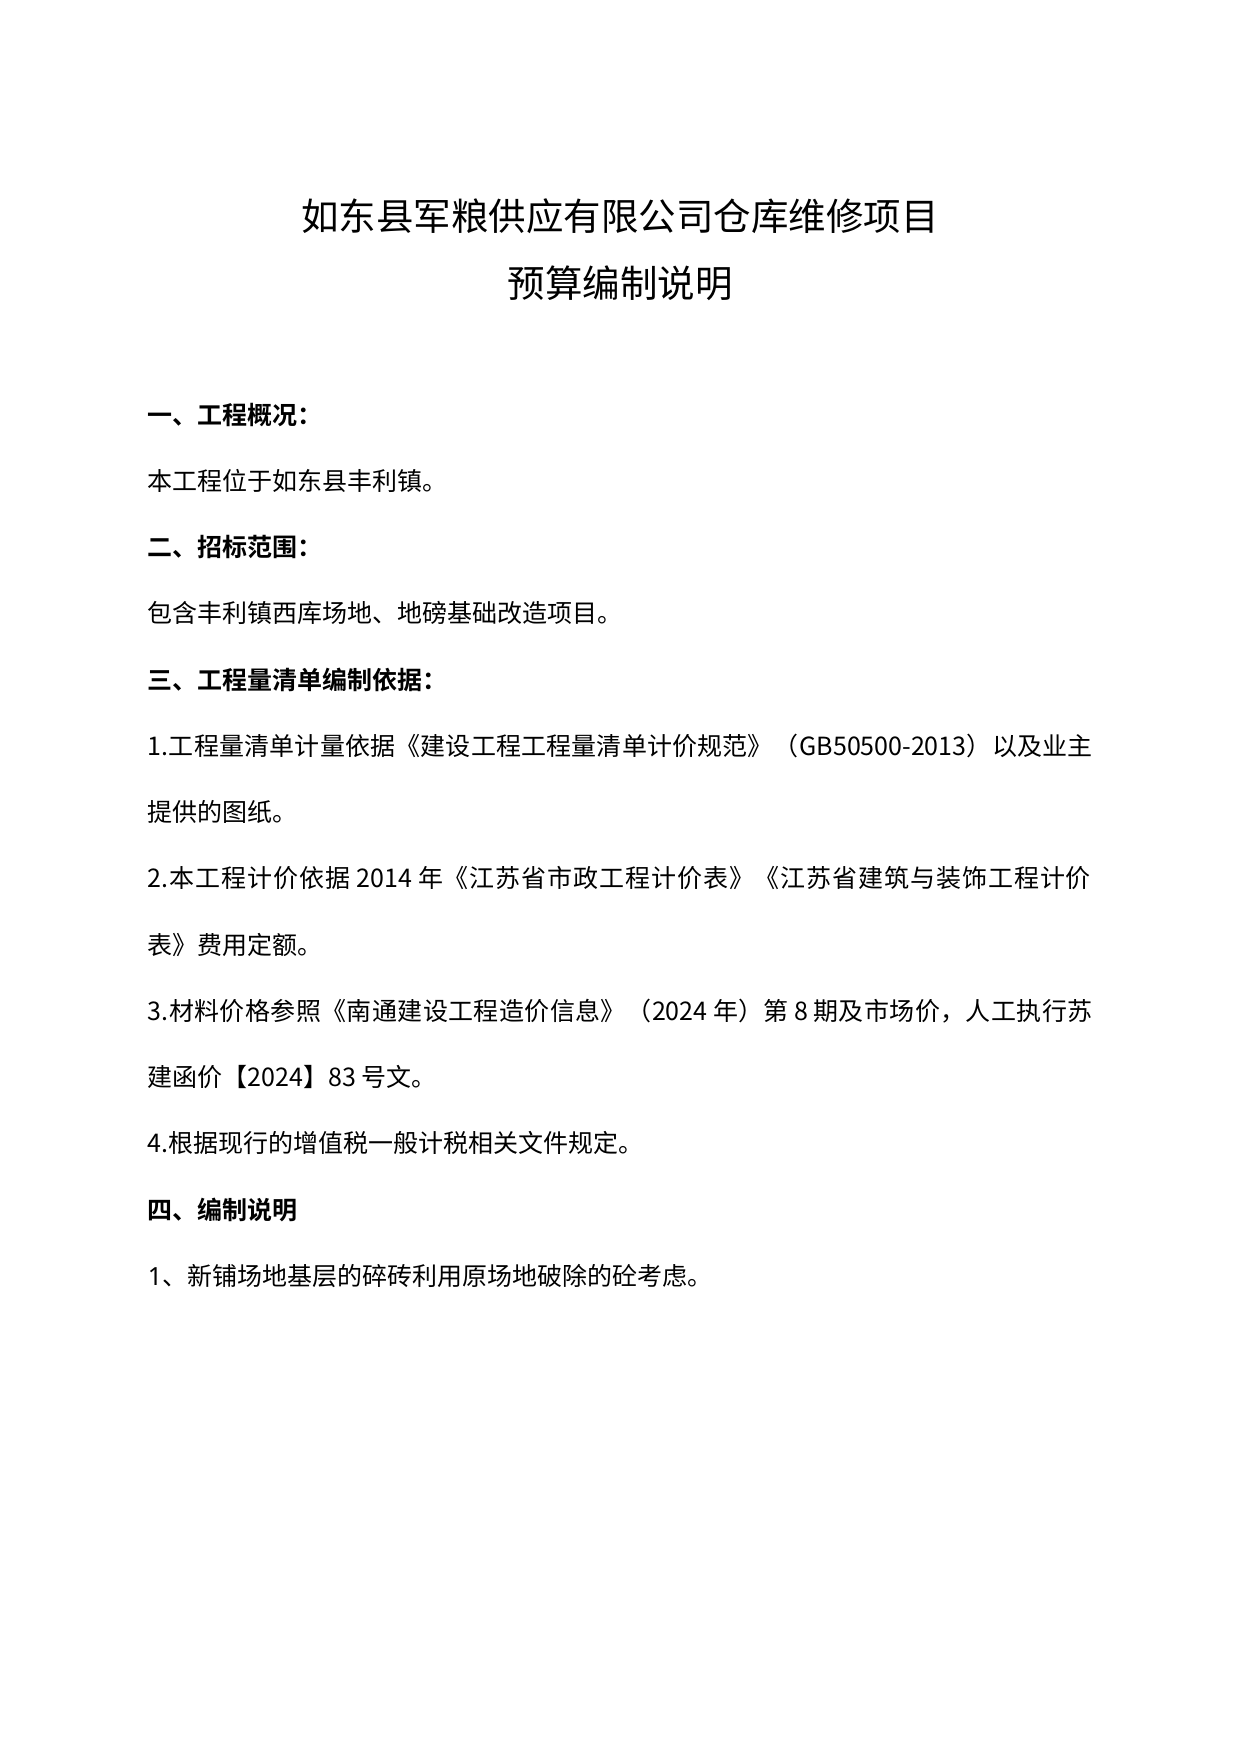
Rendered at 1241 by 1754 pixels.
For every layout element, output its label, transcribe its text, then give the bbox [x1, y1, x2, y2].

text 四、编制说明 [148, 1175, 1092, 1241]
text 包含丰利镇西库场地、地磅基础改造项目。 [148, 579, 1092, 645]
text 如东县军粮供应有限公司仓库维修项目 [147, 181, 1092, 248]
text 一、工程概况： [147, 380, 1092, 446]
text 4.根据现行的增值税一般计税相关文件规定。 [148, 1109, 1092, 1175]
text 三、工程量清单编制依据： [148, 645, 1092, 711]
text 1、新铺场地基层的碎砖利用原场地破除的砼考虑。 [148, 1241, 1092, 1308]
text 2.本工程计价依据2014年《江苏省市政工程计价表》《江苏省建筑与装饰工程计价表》费用定额。 [148, 844, 1092, 976]
text 1.工程量清单计量依据《建设工程工程量清单计价规范》（GB50500-2013）以及业主提供的图纸。 [148, 711, 1092, 844]
text 3.材料价格参照《南通建设工程造价信息》（2024年）第8期及市场价，人工执行苏建函价【2024】83号文。 [148, 976, 1092, 1109]
text 二、招标范围： [147, 513, 1092, 579]
text 预算编制说明 [147, 248, 1092, 314]
text 本工程位于如东县丰利镇。 [148, 446, 1092, 513]
